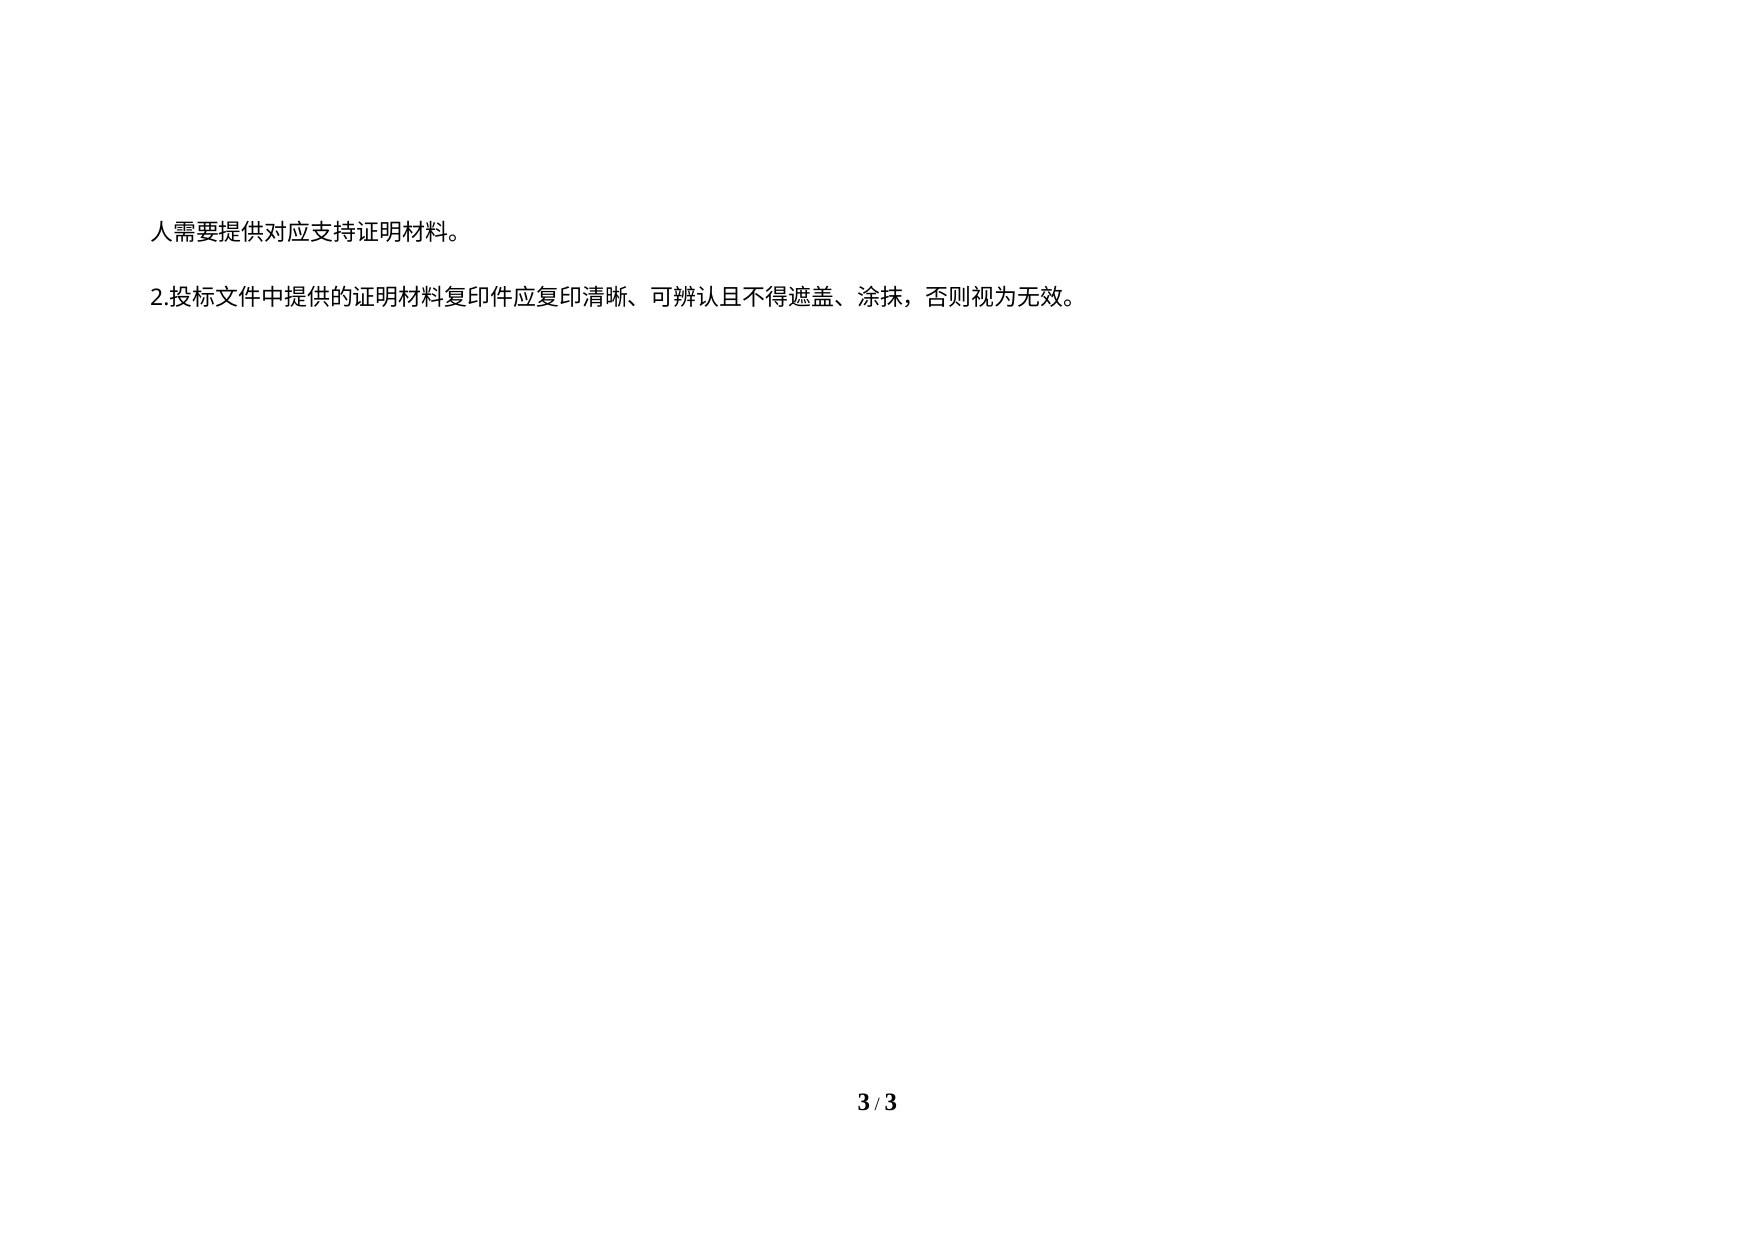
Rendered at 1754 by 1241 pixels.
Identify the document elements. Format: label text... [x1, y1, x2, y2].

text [150, 198, 1604, 263]
text 2.投标文件中提供的证明材料复印件应复印清晰、可辨认且不得遮盖、涂抹，否则视为无效。 [150, 263, 1604, 328]
